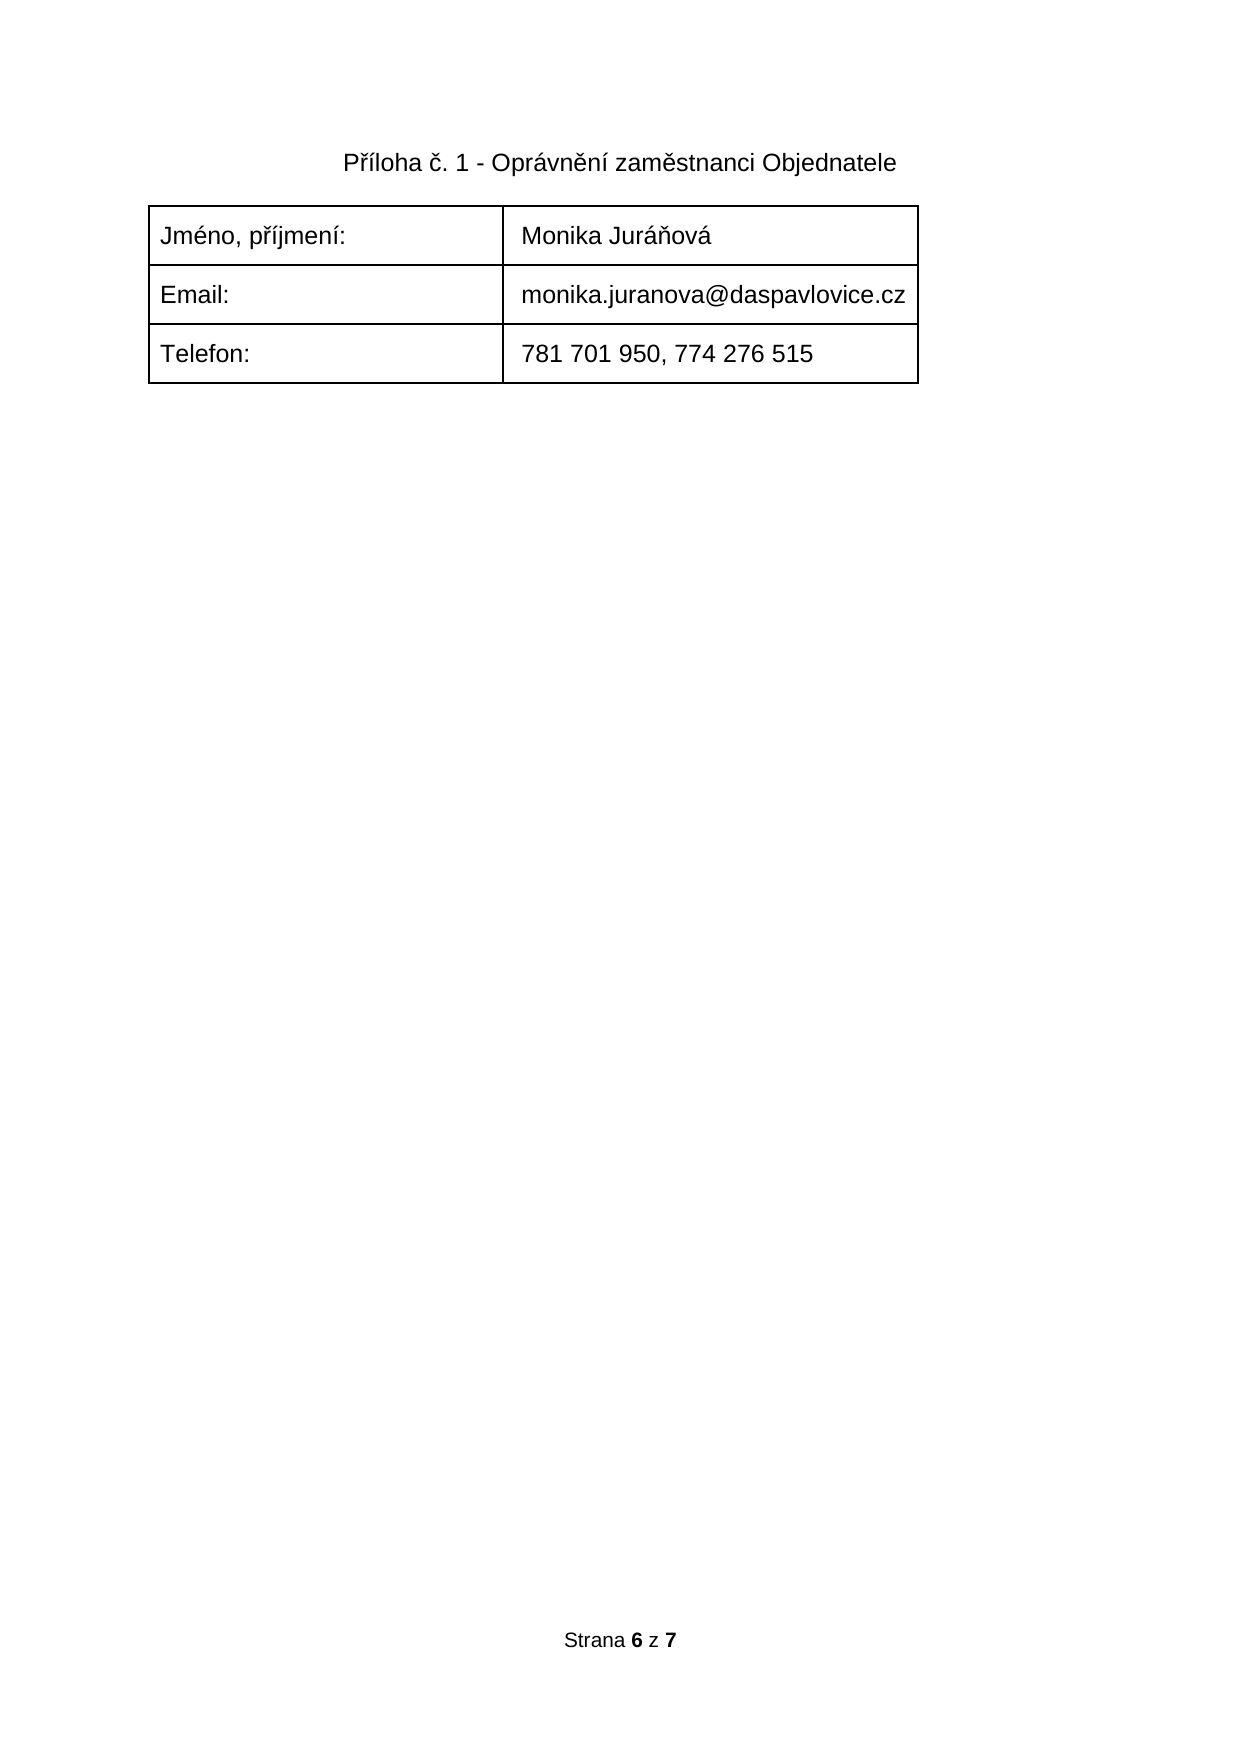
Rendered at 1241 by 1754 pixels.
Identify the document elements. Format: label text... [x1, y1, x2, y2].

table_cell Telefon: [150, 325, 502, 382]
table_header Monika Juráňová [504, 207, 917, 264]
table_header Jméno, příjmení: [150, 207, 502, 264]
table_cell Email: [150, 266, 502, 323]
table_cell monika.juranova@daspavlovice.cz [504, 266, 917, 323]
text Příloha č. 1 - Oprávnění zaměstnanci Objednatele [148, 148, 1093, 176]
table_cell 781 701 950, 774 276 515 [504, 325, 917, 382]
